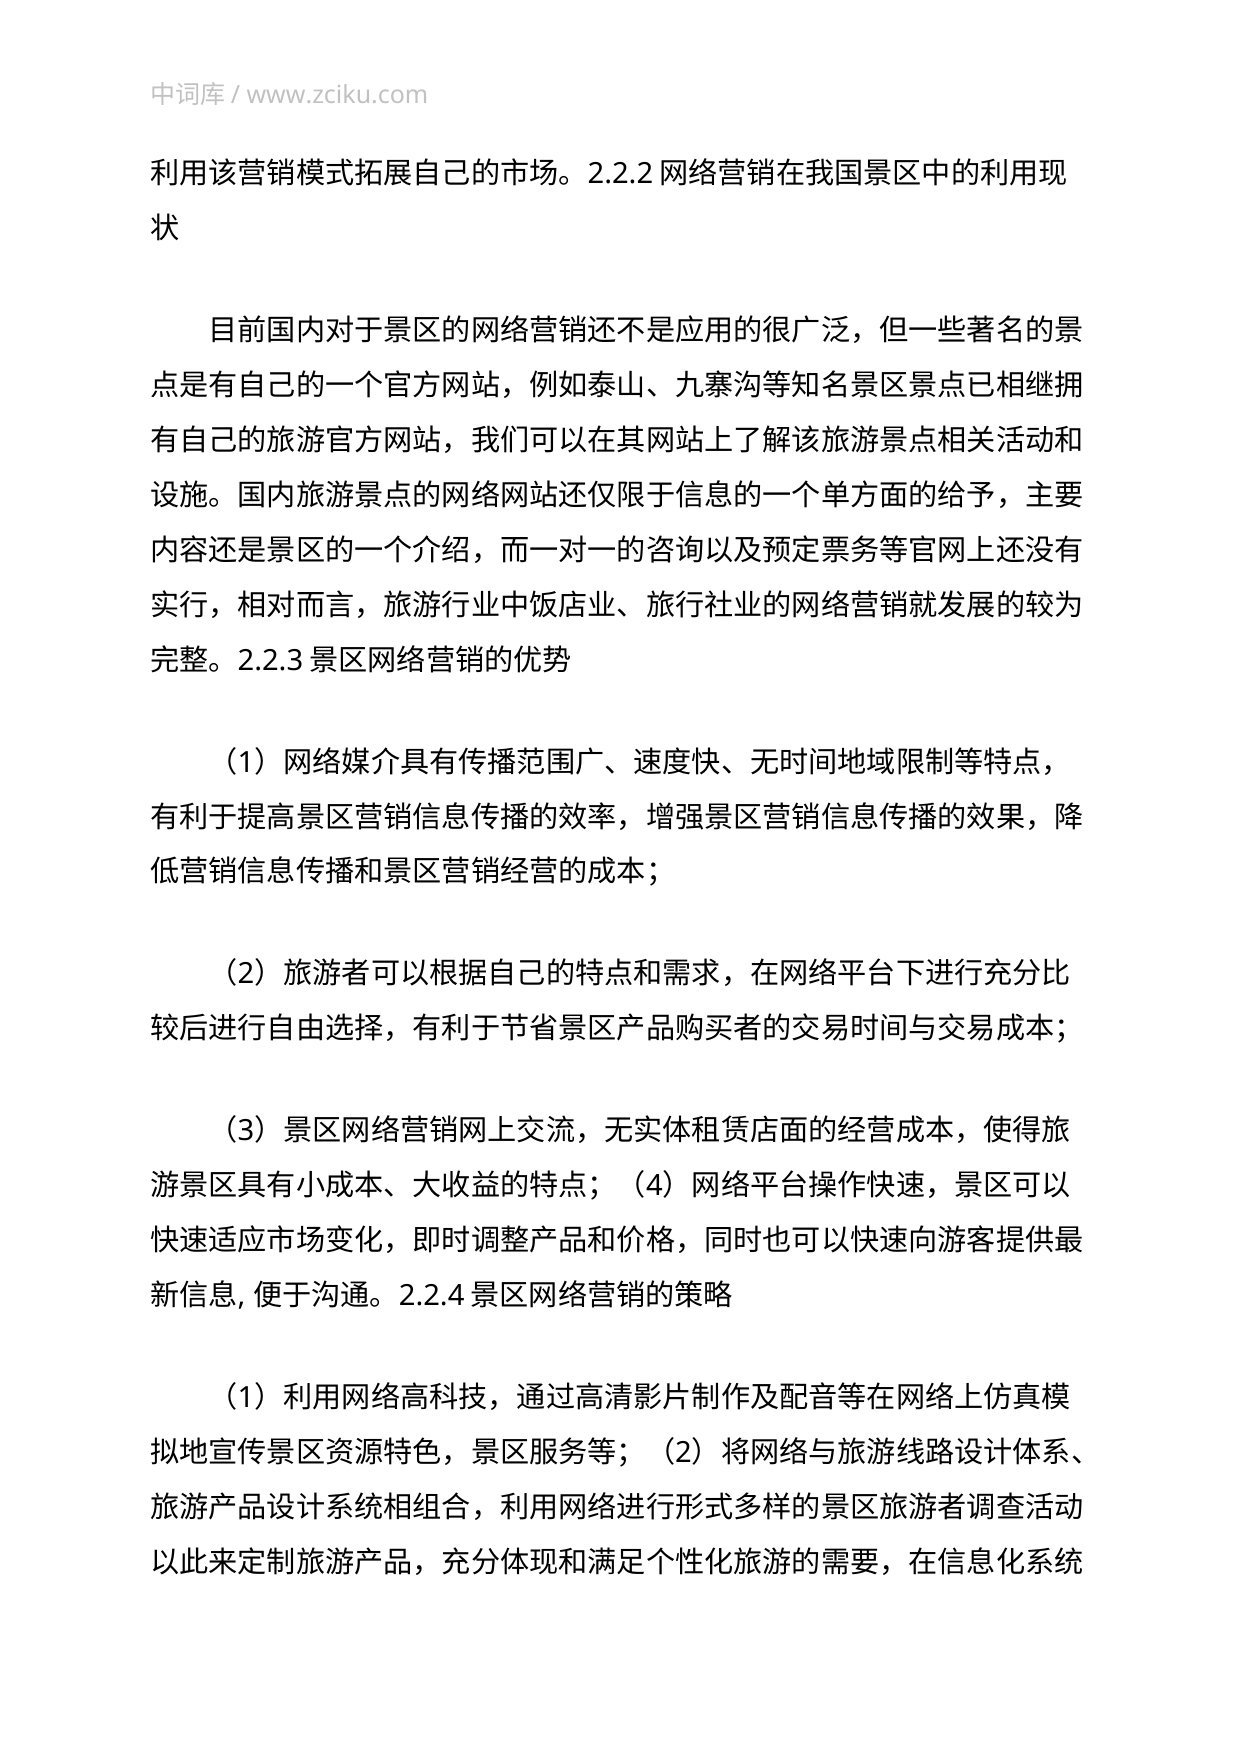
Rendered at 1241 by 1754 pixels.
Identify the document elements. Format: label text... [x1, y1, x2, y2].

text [150, 150, 1090, 247]
text （3）景区网络营销网上交流，无实体租赁店面的经营成本，使得旅游景区具有小成本、大收益的特点；（4）网络平台操作快速，景区可以快速适应市场变化，即时调整产品和价格，同时也可以快速向游客提供最新信息, 便于沟通。2.2.4景区网络营销的策略 [150, 1107, 1090, 1314]
text （2）旅游者可以根据自己的特点和需求，在网络平台下进行充分比较后进行自由选择，有利于节省景区产品购买者的交易时间与交易成本； [150, 950, 1090, 1047]
text 目前国内对于景区的网络营销还不是应用的很广泛，但一些著名的景点是有自己的一个官方网站，例如泰山、九寨沟等知名景区景点已相继拥有自己的旅游官方网站，我们可以在其网站上了解该旅游景点相关活动和设施。国内旅游景点的网络网站还仅限于信息的一个单方面的给予，主要内容还是景区的一个介绍，而一对一的咨询以及预定票务等官网上还没有实行，相对而言，旅游行业中饭店业、旅行社业的网络营销就发展的较为完整。2.2.3景区网络营销的优势 [150, 307, 1090, 678]
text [150, 1373, 1090, 1581]
text （1）网络媒介具有传播范围广、速度快、无时间地域限制等特点，有利于提高景区营销信息传播的效率，增强景区营销信息传播的效果，降低营销信息传播和景区营销经营的成本； [150, 738, 1090, 890]
